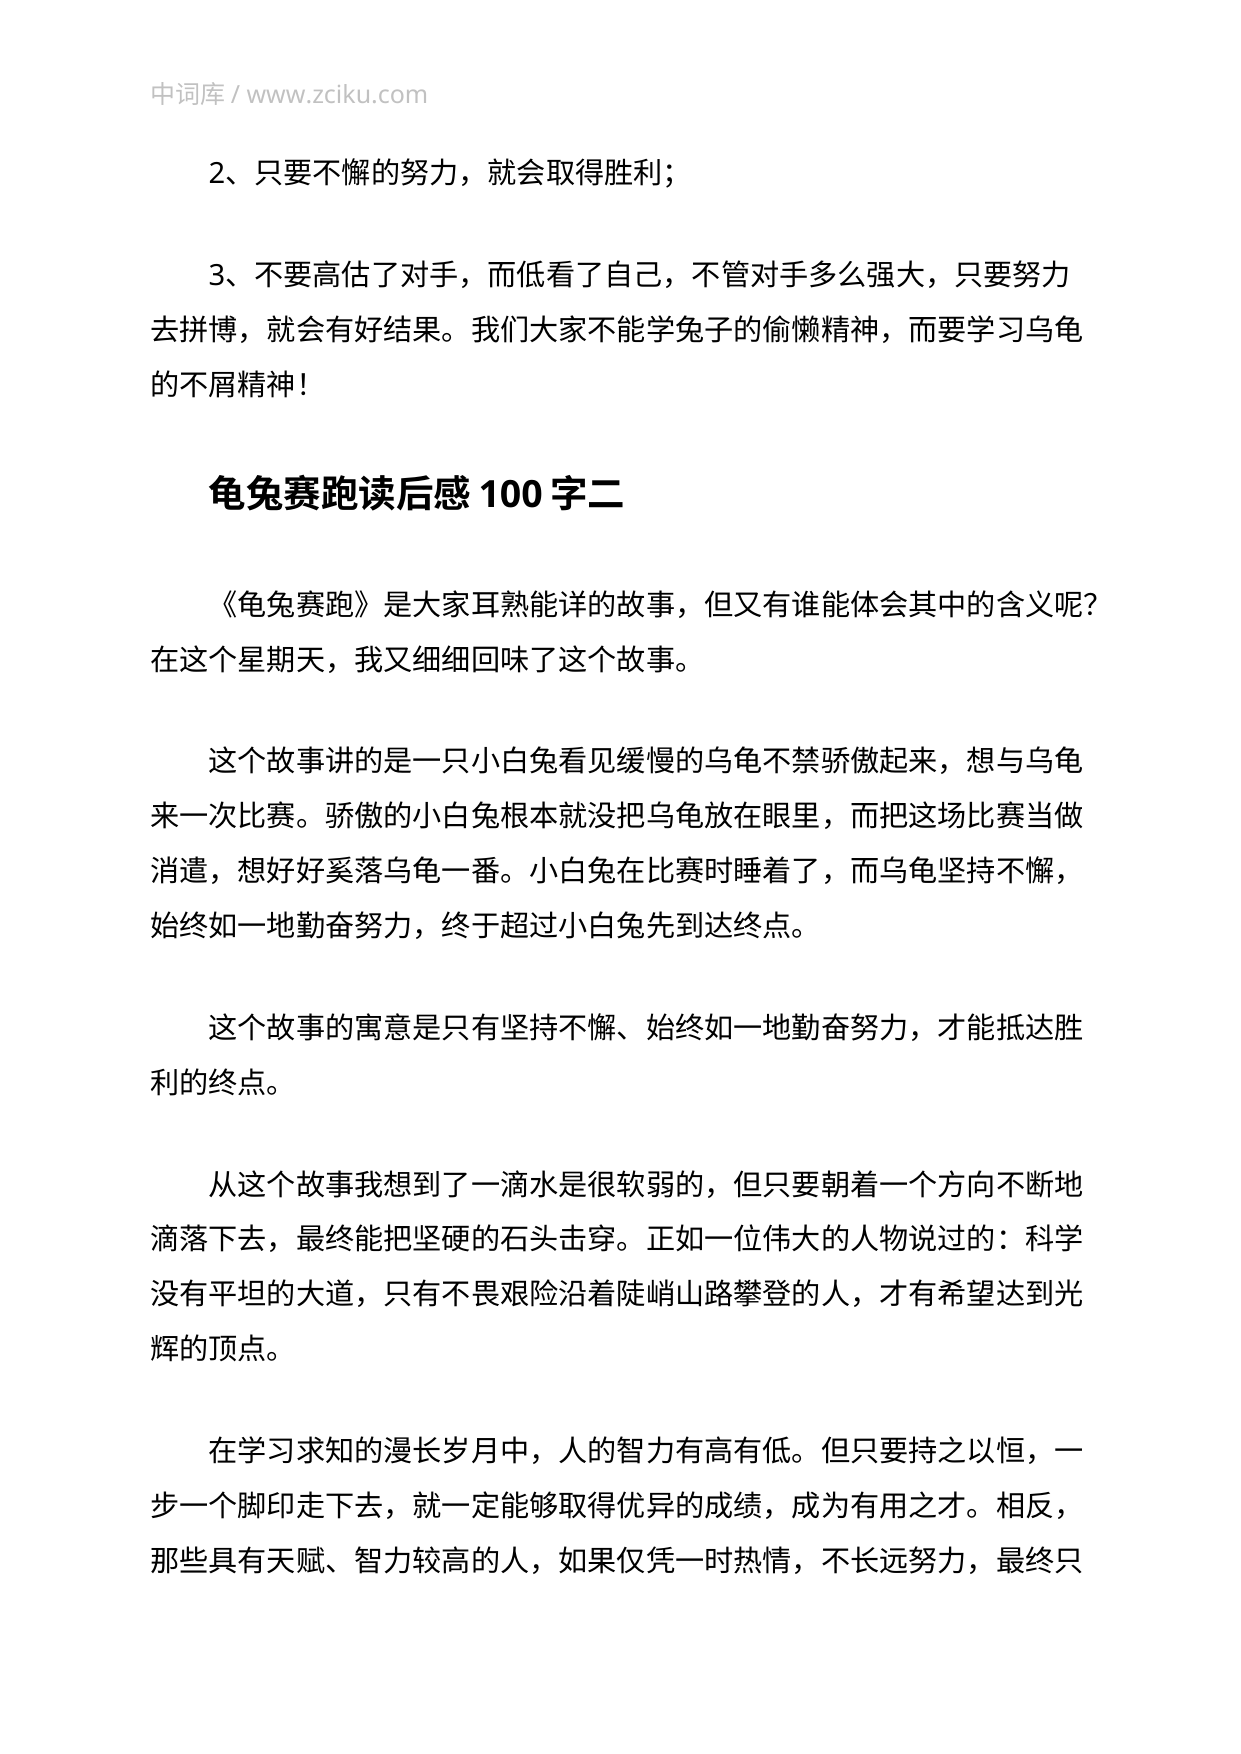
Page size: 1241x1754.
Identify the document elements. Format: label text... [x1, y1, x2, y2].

text 2、只要不懈的努力，就会取得胜利； [150, 150, 1090, 192]
text 《龟兔赛跑》是大家耳熟能详的故事，但又有谁能体会其中的含义呢？在这个星期天，我又细细回味了这个故事。 [150, 581, 1090, 678]
text 从这个故事我想到了一滴水是很软弱的，但只要朝着一个方向不断地滴落下去，最终能把坚硬的石头击穿。正如一位伟大的人物说过的：科学没有平坦的大道，只有不畏艰险沿着陡峭山路攀登的人，才有希望达到光辉的顶点。 [150, 1161, 1090, 1368]
text 3、不要高估了对手，而低看了自己，不管对手多么强大，只要努力去拼博，就会有好结果。我们大家不能学兔子的偷懒精神，而要学习乌龟的不屑精神！ [150, 252, 1090, 404]
text 这个故事的寓意是只有坚持不懈、始终如一地勤奋努力，才能抵达胜利的终点。 [150, 1004, 1090, 1102]
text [150, 1427, 1090, 1579]
text 龟兔赛跑读后感100字二 [150, 464, 1090, 518]
text 这个故事讲的是一只小白兔看见缓慢的乌龟不禁骄傲起来，想与乌龟来一次比赛。骄傲的小白兔根本就没把乌龟放在眼里，而把这场比赛当做消遣，想好好奚落乌龟一番。小白兔在比赛时睡着了，而乌龟坚持不懈，始终如一地勤奋努力，终于超过小白兔先到达终点。 [150, 738, 1090, 945]
